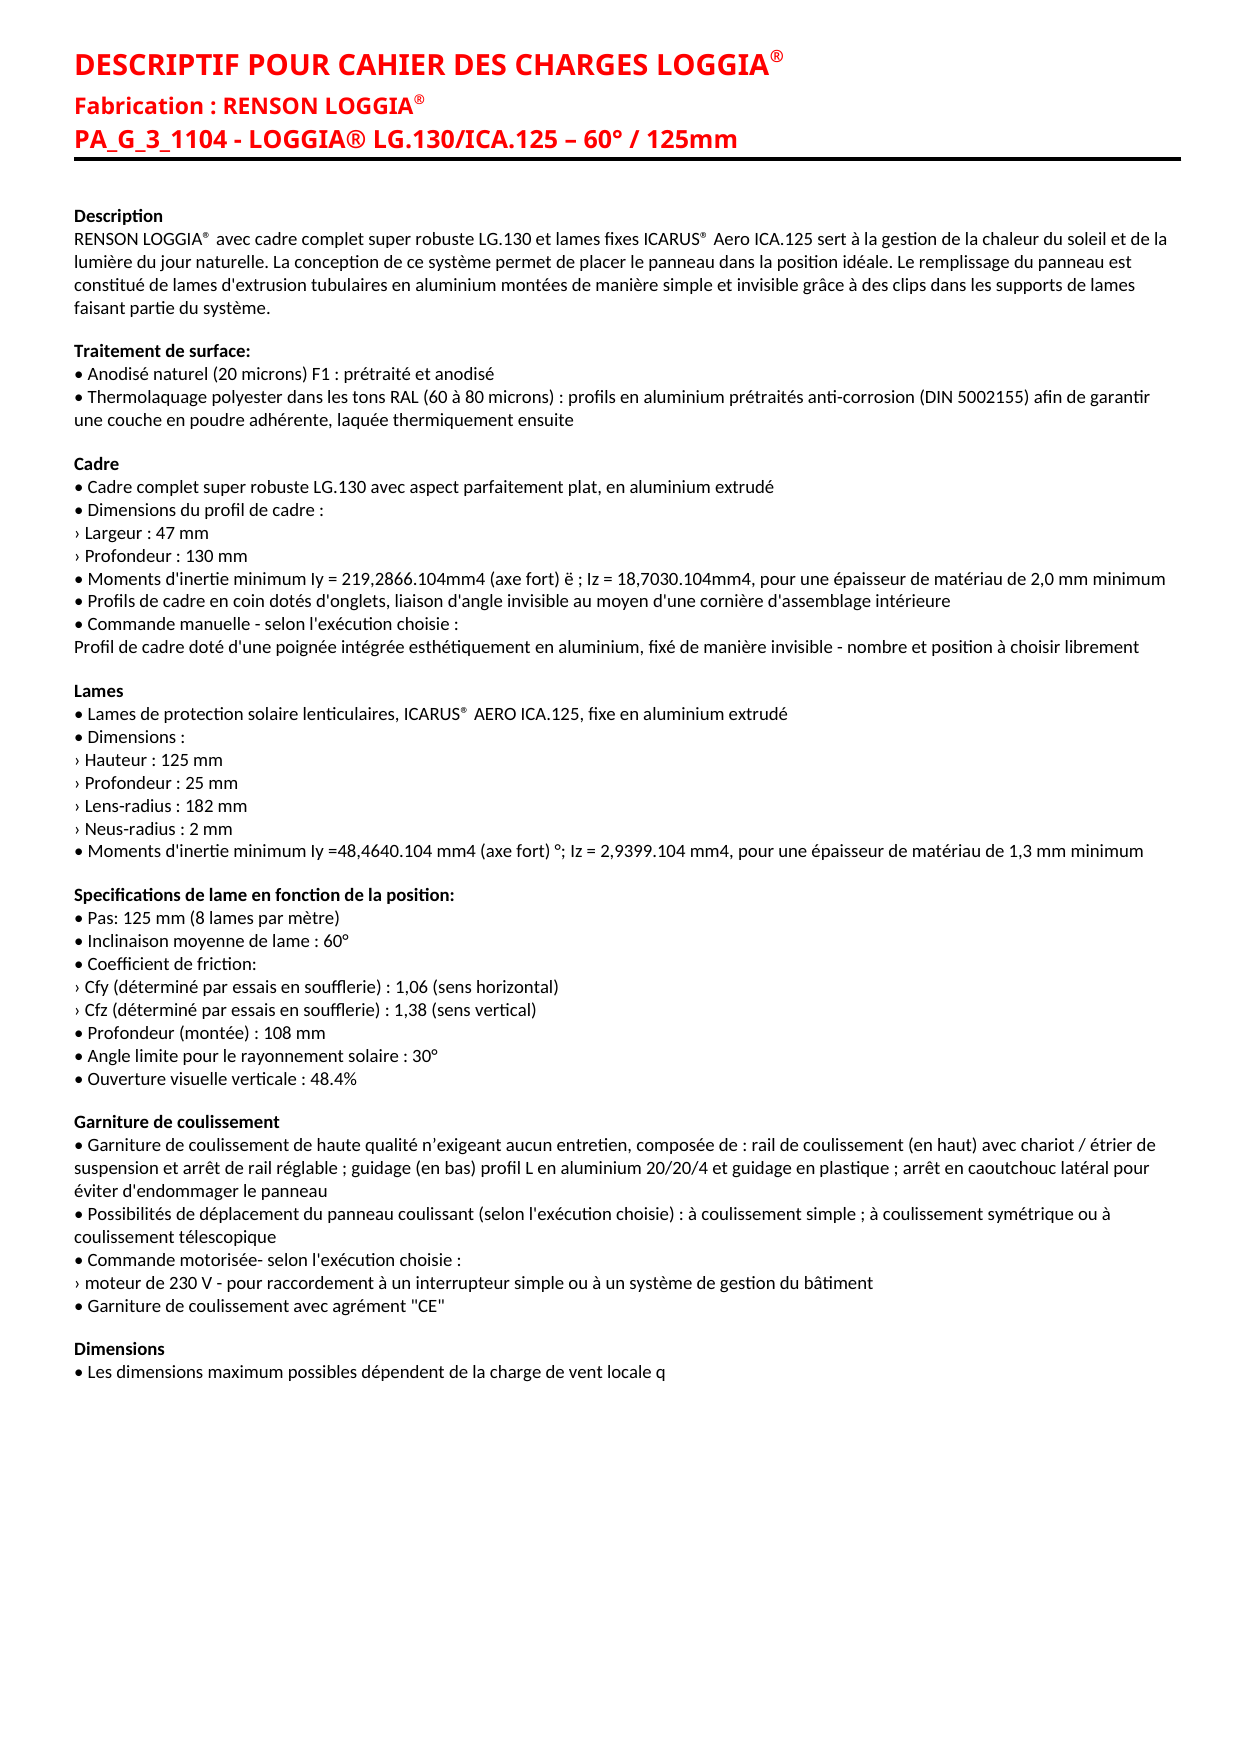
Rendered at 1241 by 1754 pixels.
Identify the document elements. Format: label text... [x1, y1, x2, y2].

text Cadre • Cadre complet super robuste LG.130 avec aspect parfaitement plat, en aluminium extrudé • Dimensions du profil de cadre : › Largeur : 47 mm › Profondeur : 130 mm • Moments d'inertie minimum Iy = 219,2866.104mm4 (axe fort) ë ; Iz = 18,7030.104mm4, pour une épaisseur de matériau de 2,0 mm minimum • Profils de cadre en coin dotés d'onglets, liaison d'angle invisible au moyen d'une cornière d'assemblage intérieure • Commande manuelle - selon l'exécution choisie : Profil de cadre doté d'une poignée intégrée esthétiquement en aluminium, fixé de manière invisible - nombre et position à choisir librement [74, 452, 1181, 658]
text DESCRIPTIF POUR CAHIER DES CHARGES LOGGIA® [74, 44, 1181, 84]
text Specifications de lame en fonction de la position: • Pas: 125 mm (8 lames par mètre) • Inclinaison moyenne de lame : 60° • Coefficient de friction: › Cfy (déterminé par essais en soufflerie) : 1,06 (sens horizontal) › Cfz (déterminé par essais en soufflerie) : 1,38 (sens vertical) • Profondeur (montée) : 108 mm • Angle limite pour le rayonnement solaire : 30° • Ouverture visuelle verticale : 48.4% [74, 883, 1181, 1090]
text Description RENSON LOGGIA® avec cadre complet super robuste LG.130 et lames fixes ICARUS® Aero ICA.125 sert à la gestion de la chaleur du soleil et de la lumière du jour naturelle. La conception de ce système permet de placer le panneau dans la position idéale. Le remplissage du panneau est constitué de lames d'extrusion tubulaires en aluminium montées de manière simple et invisible grâce à des clips dans les supports de lames faisant partie du système. [74, 204, 1181, 319]
text Lames • Lames de protection solaire lenticulaires, ICARUS® AERO ICA.125, fixe en aluminium extrudé • Dimensions : › Hauteur : 125 mm › Profondeur : 25 mm › Lens-radius : 182 mm › Neus-radius : 2 mm • Moments d'inertie minimum Iy =48,4640.104 mm4 (axe fort) °; Iz = 2,9399.104 mm4, pour une épaisseur de matériau de 1,3 mm minimum [74, 679, 1181, 863]
text Dimensions • Les dimensions maximum possibles dépendent de la charge de vent locale q [74, 1338, 1181, 1383]
text PA_G_3_1104 - LOGGIA® LG.130/ICA.125 – 60° / 125mm [74, 121, 1181, 157]
text Fabrication : RENSON LOGGIA® [74, 90, 1181, 121]
text Traitement de surface: • Anodisé naturel (20 microns) F1 : prétraité et anodisé • Thermolaquage polyester dans les tons RAL (60 à 80 microns) : profils en aluminium prétraités anti-corrosion (DIN 5002155) afin de garantir une couche en poudre adhérente, laquée thermiquement ensuite [74, 340, 1181, 431]
text Garniture de coulissement • Garniture de coulissement de haute qualité n’exigeant aucun entretien, composée de : rail de coulissement (en haut) avec chariot / étrier de suspension et arrêt de rail réglable ; guidage (en bas) profil L en aluminium 20/20/4 et guidage en plastique ; arrêt en caoutchouc latéral pour éviter d'endommager le panneau • Possibilités de déplacement du panneau coulissant (selon l'exécution choisie) : à coulissement simple ; à coulissement symétrique ou à coulissement télescopique • Commande motorisée- selon l'exécution choisie : › moteur de 230 V - pour raccordement à un interrupteur simple ou à un système de gestion du bâtiment • Garniture de coulissement avec agrément "CE" [74, 1111, 1181, 1317]
